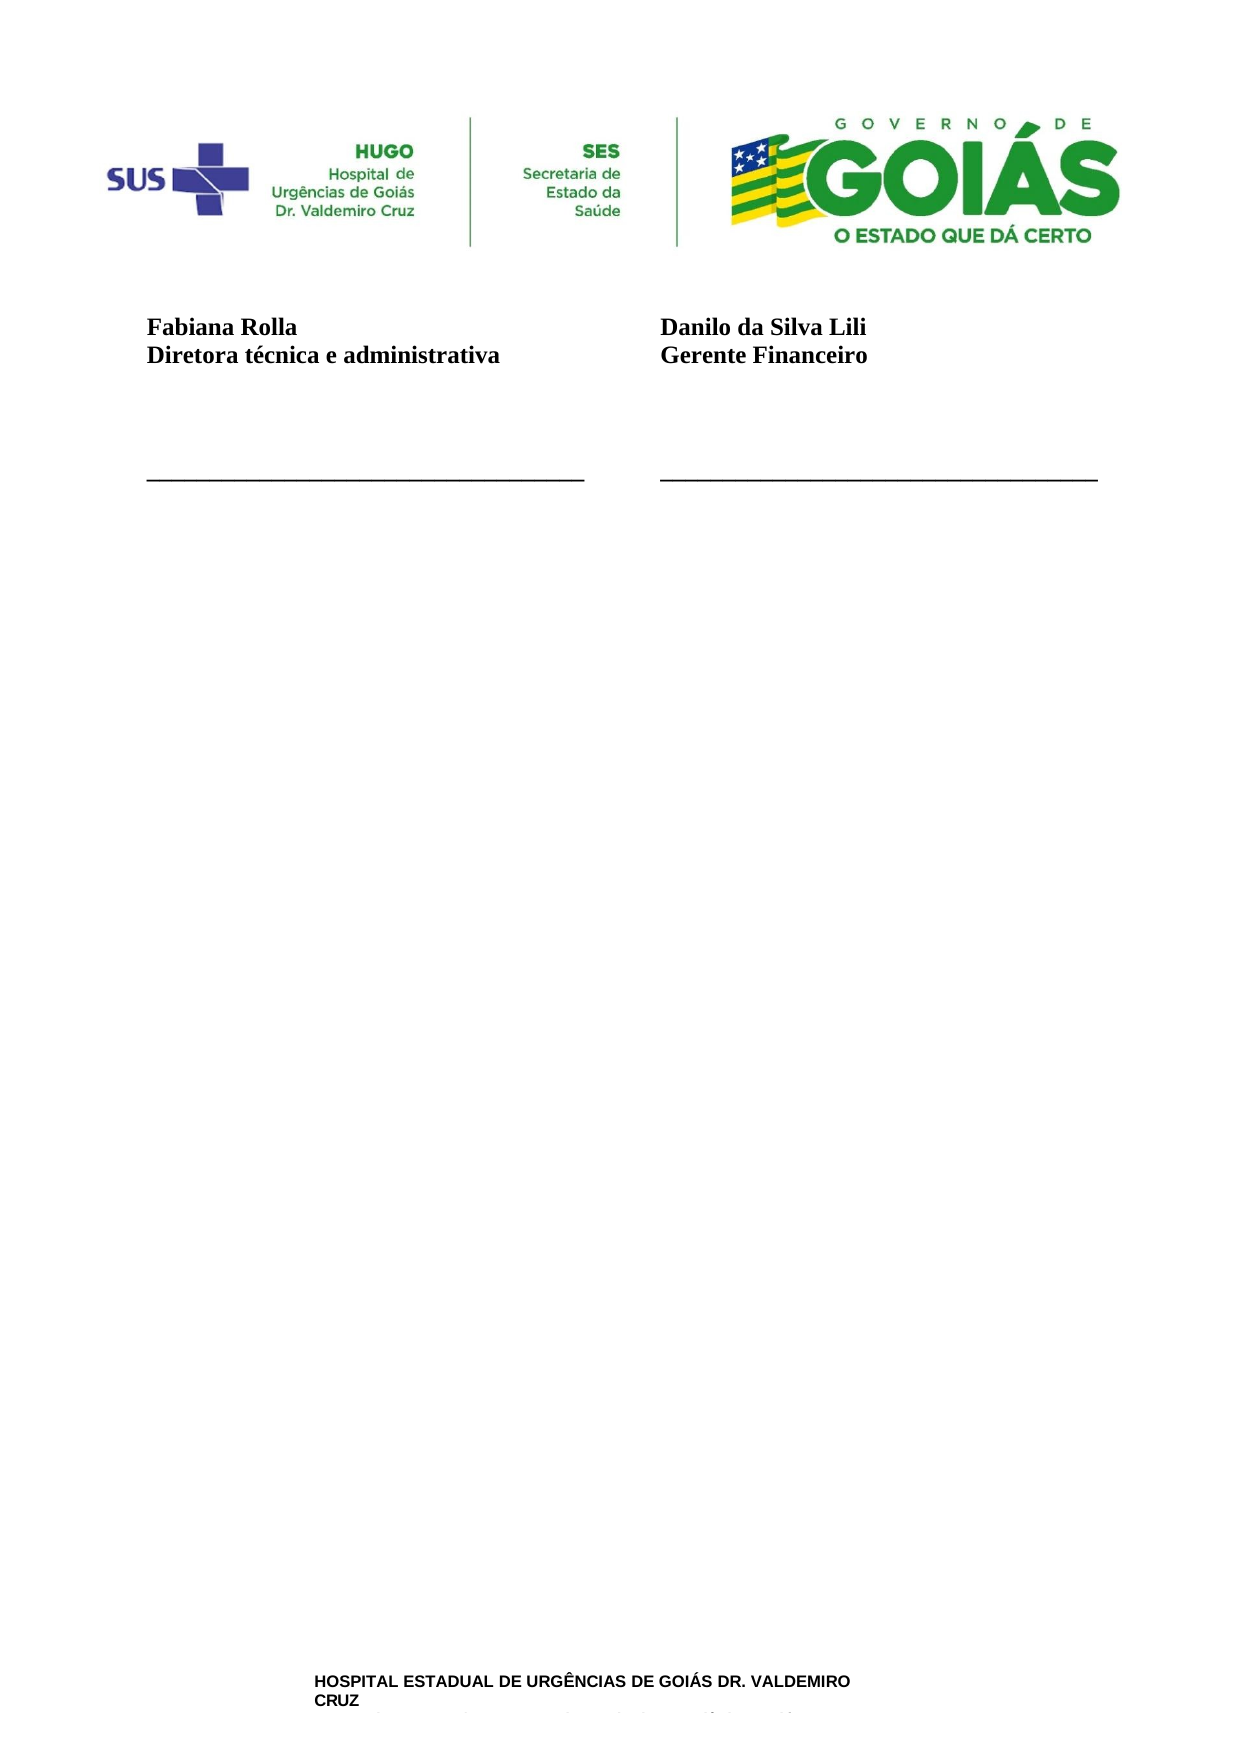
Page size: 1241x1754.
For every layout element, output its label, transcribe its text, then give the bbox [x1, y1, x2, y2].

table_header Fabiana Rolla Diretora técnica e administrativa ___________________________________ [135, 312, 649, 513]
table_header Danilo da Silva Lili Gerente Financeiro ___________________________________ [649, 312, 1162, 513]
picture [99, 111, 1123, 256]
